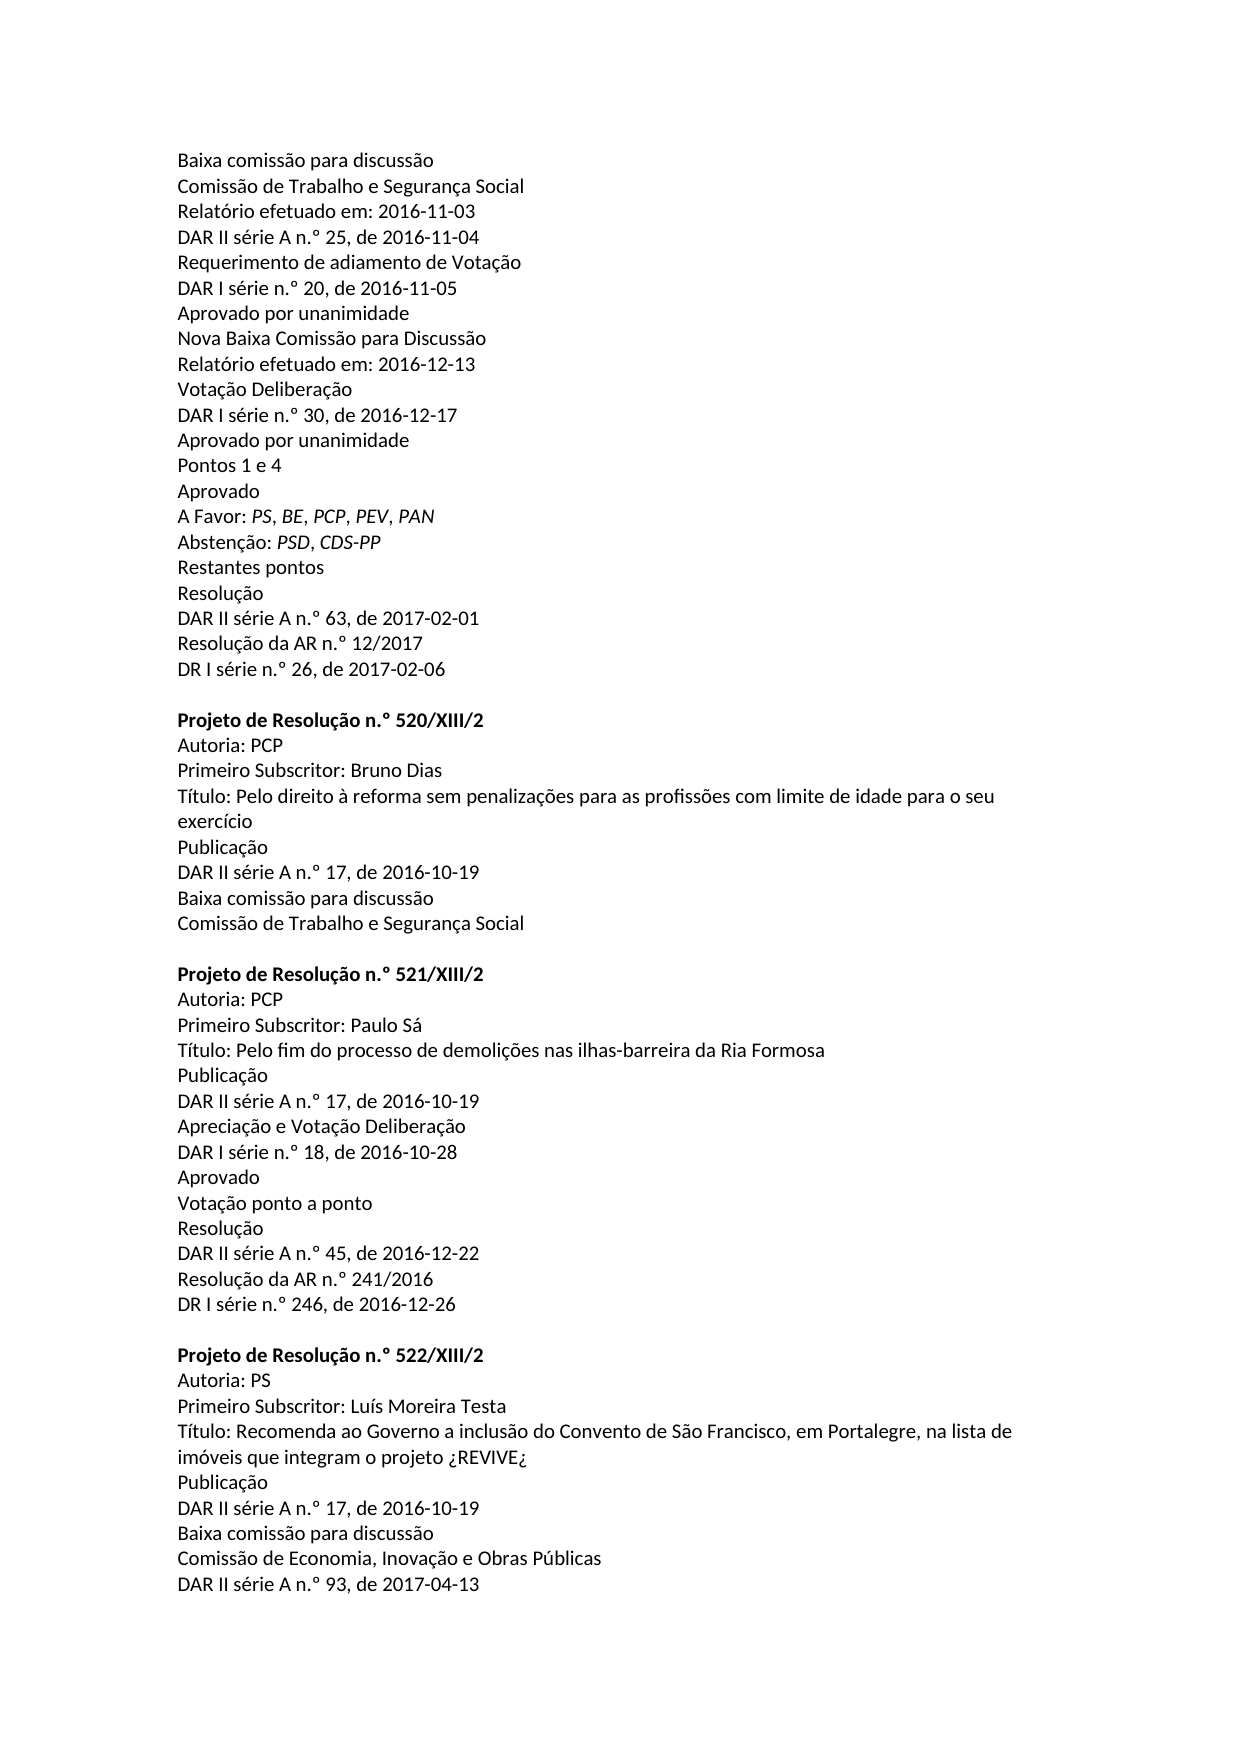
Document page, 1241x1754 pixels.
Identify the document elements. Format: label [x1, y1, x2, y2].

text [177, 148, 1063, 1596]
